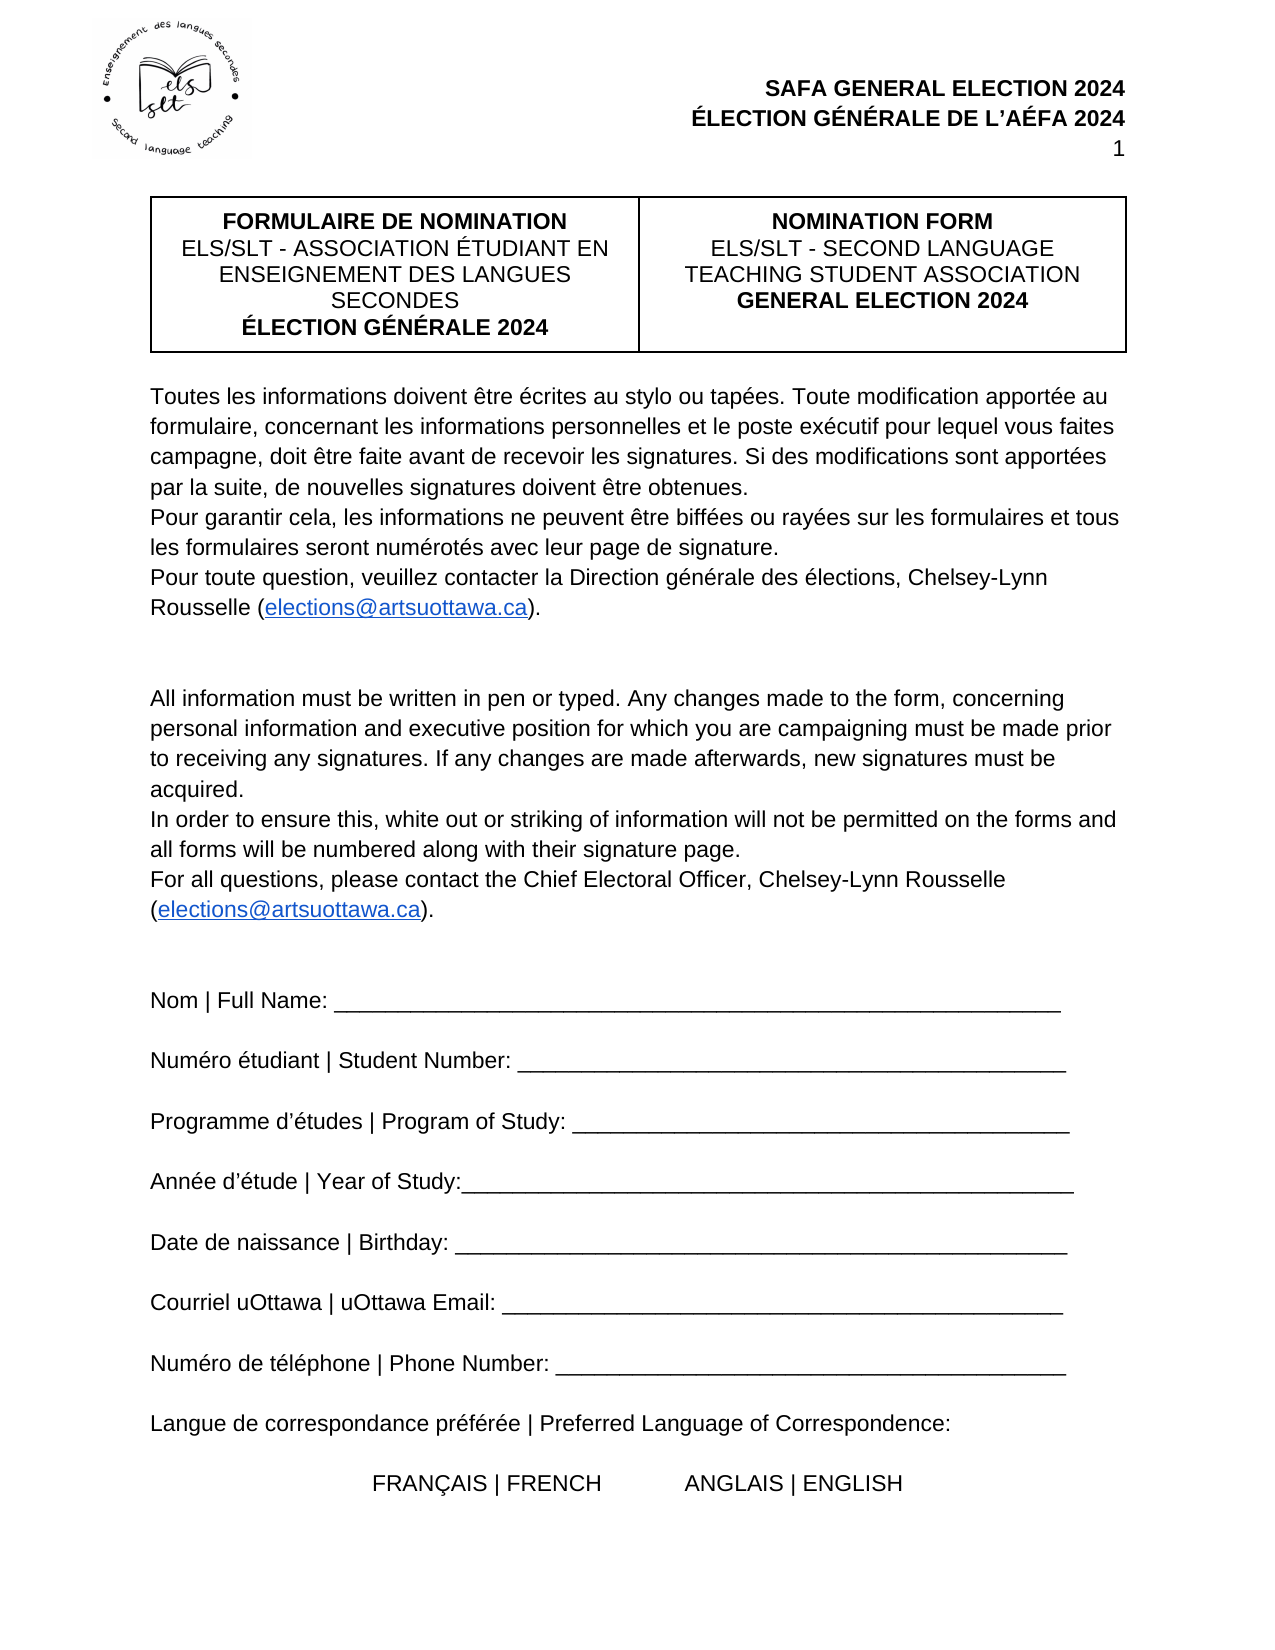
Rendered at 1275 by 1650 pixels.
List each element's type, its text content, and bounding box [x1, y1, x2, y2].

text Programme d’études | Program of Study: _______________________________________ [150, 1108, 1125, 1134]
text All information must be written in pen or typed. Any changes made to the form, concerning personal information and executive position for which you are campaigning must be made prior to receiving any signatures. If any changes are made afterwards, new signatures must be acquired. [150, 685, 1125, 802]
text Pour toute question, veuillez contacter la Direction générale des élections, Chelsey-Lynn Rousselle (elections@artsuottawa.ca). [150, 564, 1125, 621]
text Année d’étude | Year of Study:________________________________________________ [150, 1168, 1125, 1194]
text Date de naissance | Birthday: ________________________________________________ [150, 1229, 1125, 1255]
text Pour garantir cela, les informations ne peuvent être biffées ou rayées sur les formulaires et tous les formulaires seront numérotés avec leur page de signature. [150, 504, 1125, 560]
text Numéro étudiant | Student Number: ___________________________________________ [150, 1047, 1125, 1074]
text Nom | Full Name: _________________________________________________________ [150, 987, 1125, 1013]
text For all questions, please contact the Chief Electoral Officer, Chelsey-Lynn Rousselle (elections@artsuottawa.ca). [150, 866, 1125, 923]
picture [92, 18, 252, 159]
text FRANÇAIS | FRENCH ANGLAIS | ENGLISH [150, 1470, 1125, 1497]
text Courriel uOttawa | uOttawa Email: ____________________________________________ [150, 1289, 1125, 1315]
text In order to ensure this, white out or striking of information will not be permitted on the forms and all forms will be numbered along with their signature page. [150, 806, 1125, 862]
text Toutes les informations doivent être écrites au stylo ou tapées. Toute modification apportée au formulaire, concernant les informations personnelles et le poste exécutif pour lequel vous faites campagne, doit être faite avant de recevoir les signatures. Si des modifications sont apportées par la suite, de nouvelles signatures doivent être obtenues. [150, 383, 1125, 500]
table_header NOMINATION FORM ELS/SLT - SECOND LANGUAGE TEACHING STUDENT ASSOCIATION GENERAL ELECTION 2024 [640, 198, 1125, 351]
text Numéro de téléphone | Phone Number: ________________________________________ [150, 1349, 1125, 1376]
table_header FORMULAIRE DE NOMINATION ELS/SLT - ASSOCIATION ÉTUDIANT EN ENSEIGNEMENT DES LANGUES SECONDES ÉLECTION GÉNÉRALE 2024 [152, 198, 638, 351]
text Langue de correspondance préférée | Preferred Language of Correspondence: [150, 1410, 1125, 1436]
